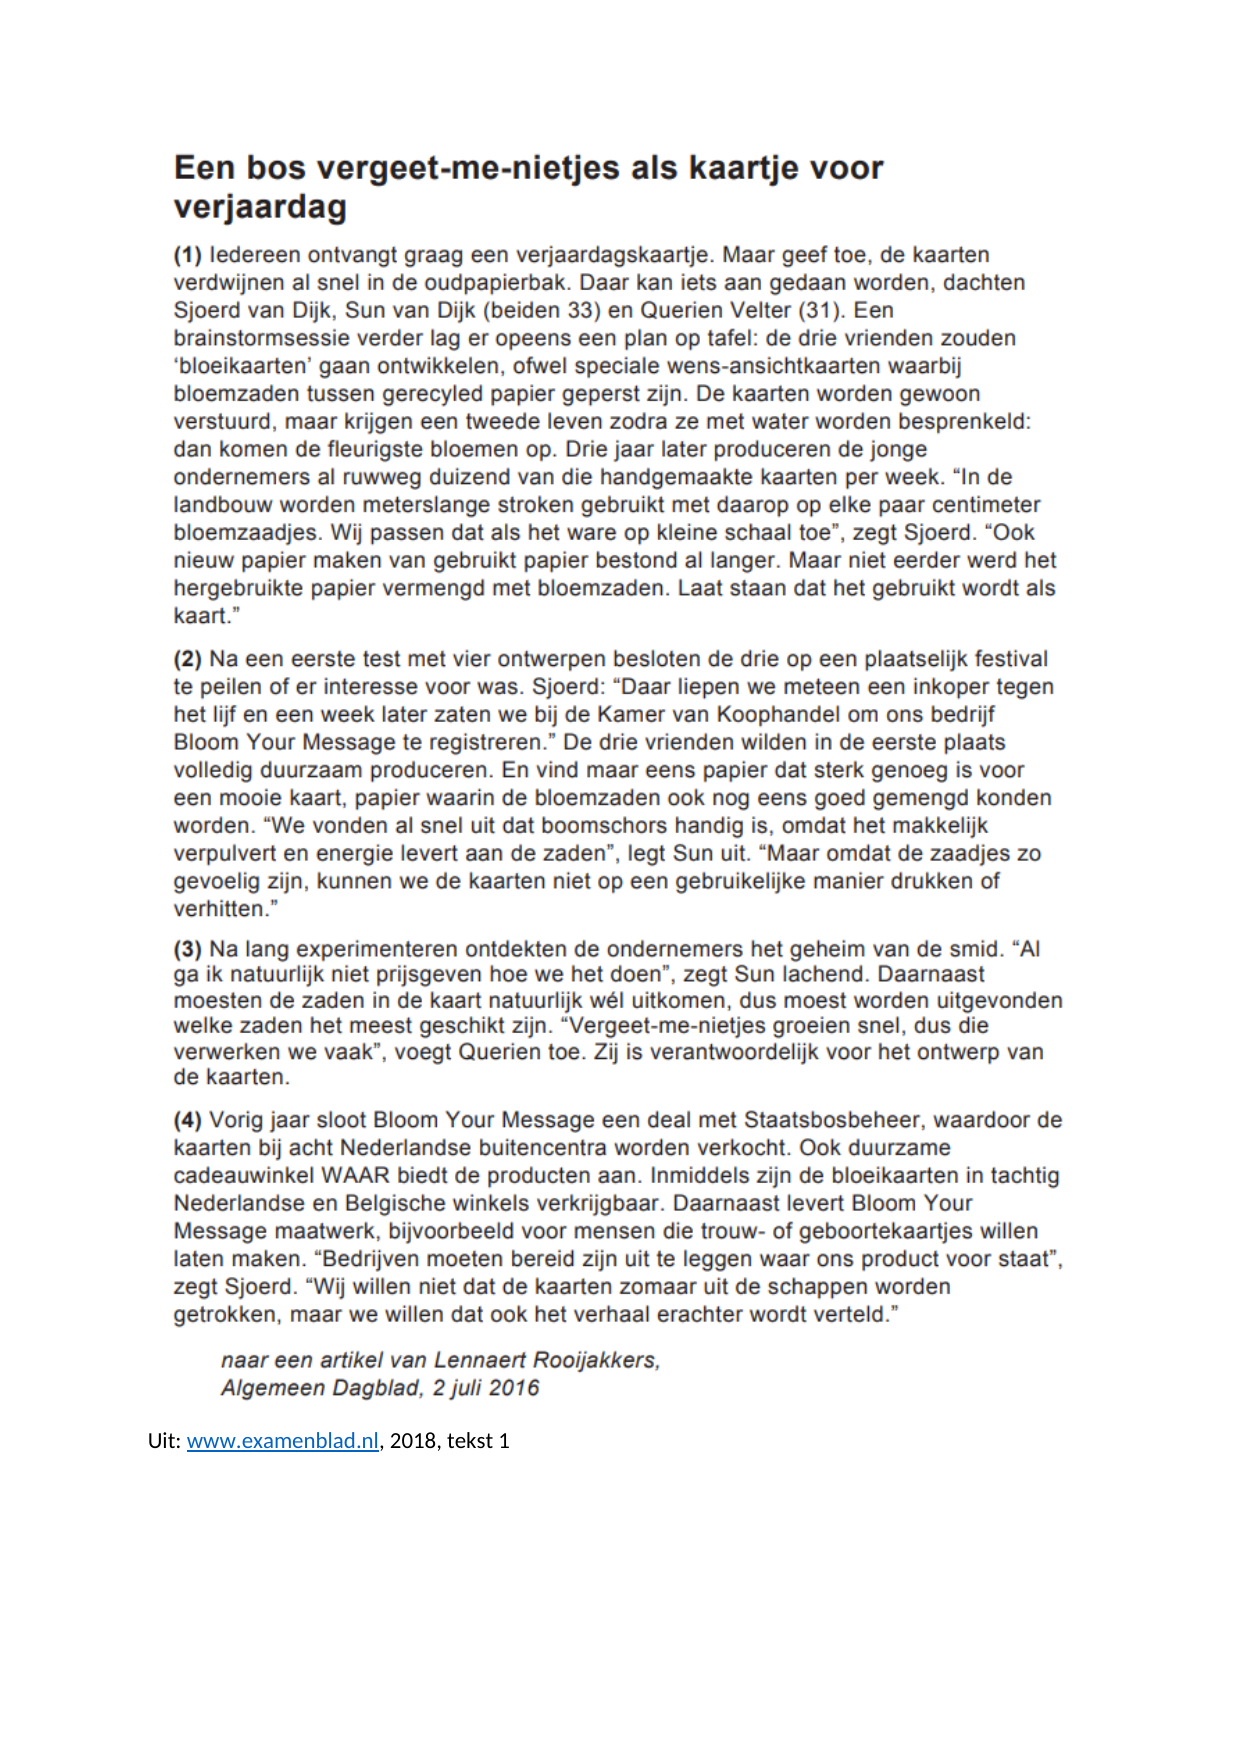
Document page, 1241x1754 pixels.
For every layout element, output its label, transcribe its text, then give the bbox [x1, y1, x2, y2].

picture [147, 147, 1093, 1408]
text Uit: www.examenblad.nl, 2018, tekst 1 [148, 1426, 1093, 1454]
